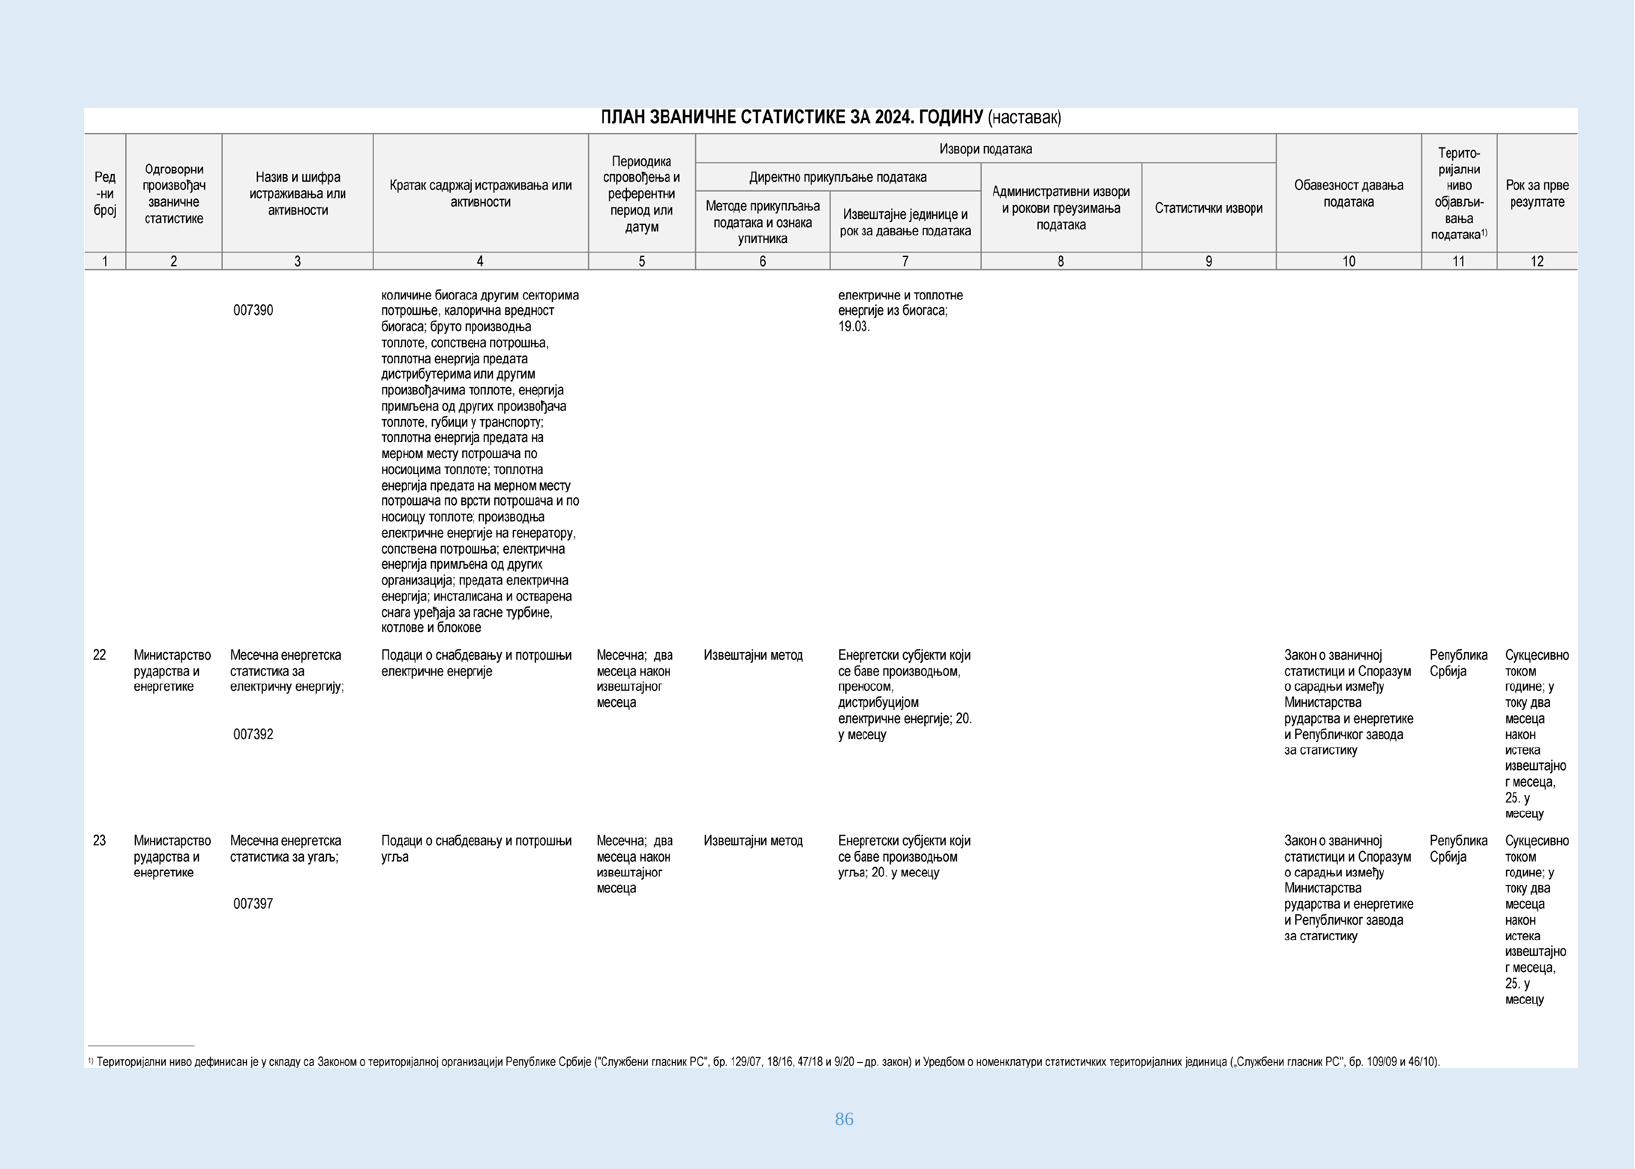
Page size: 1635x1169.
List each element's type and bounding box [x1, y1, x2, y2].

picture [84, 108, 1578, 1068]
